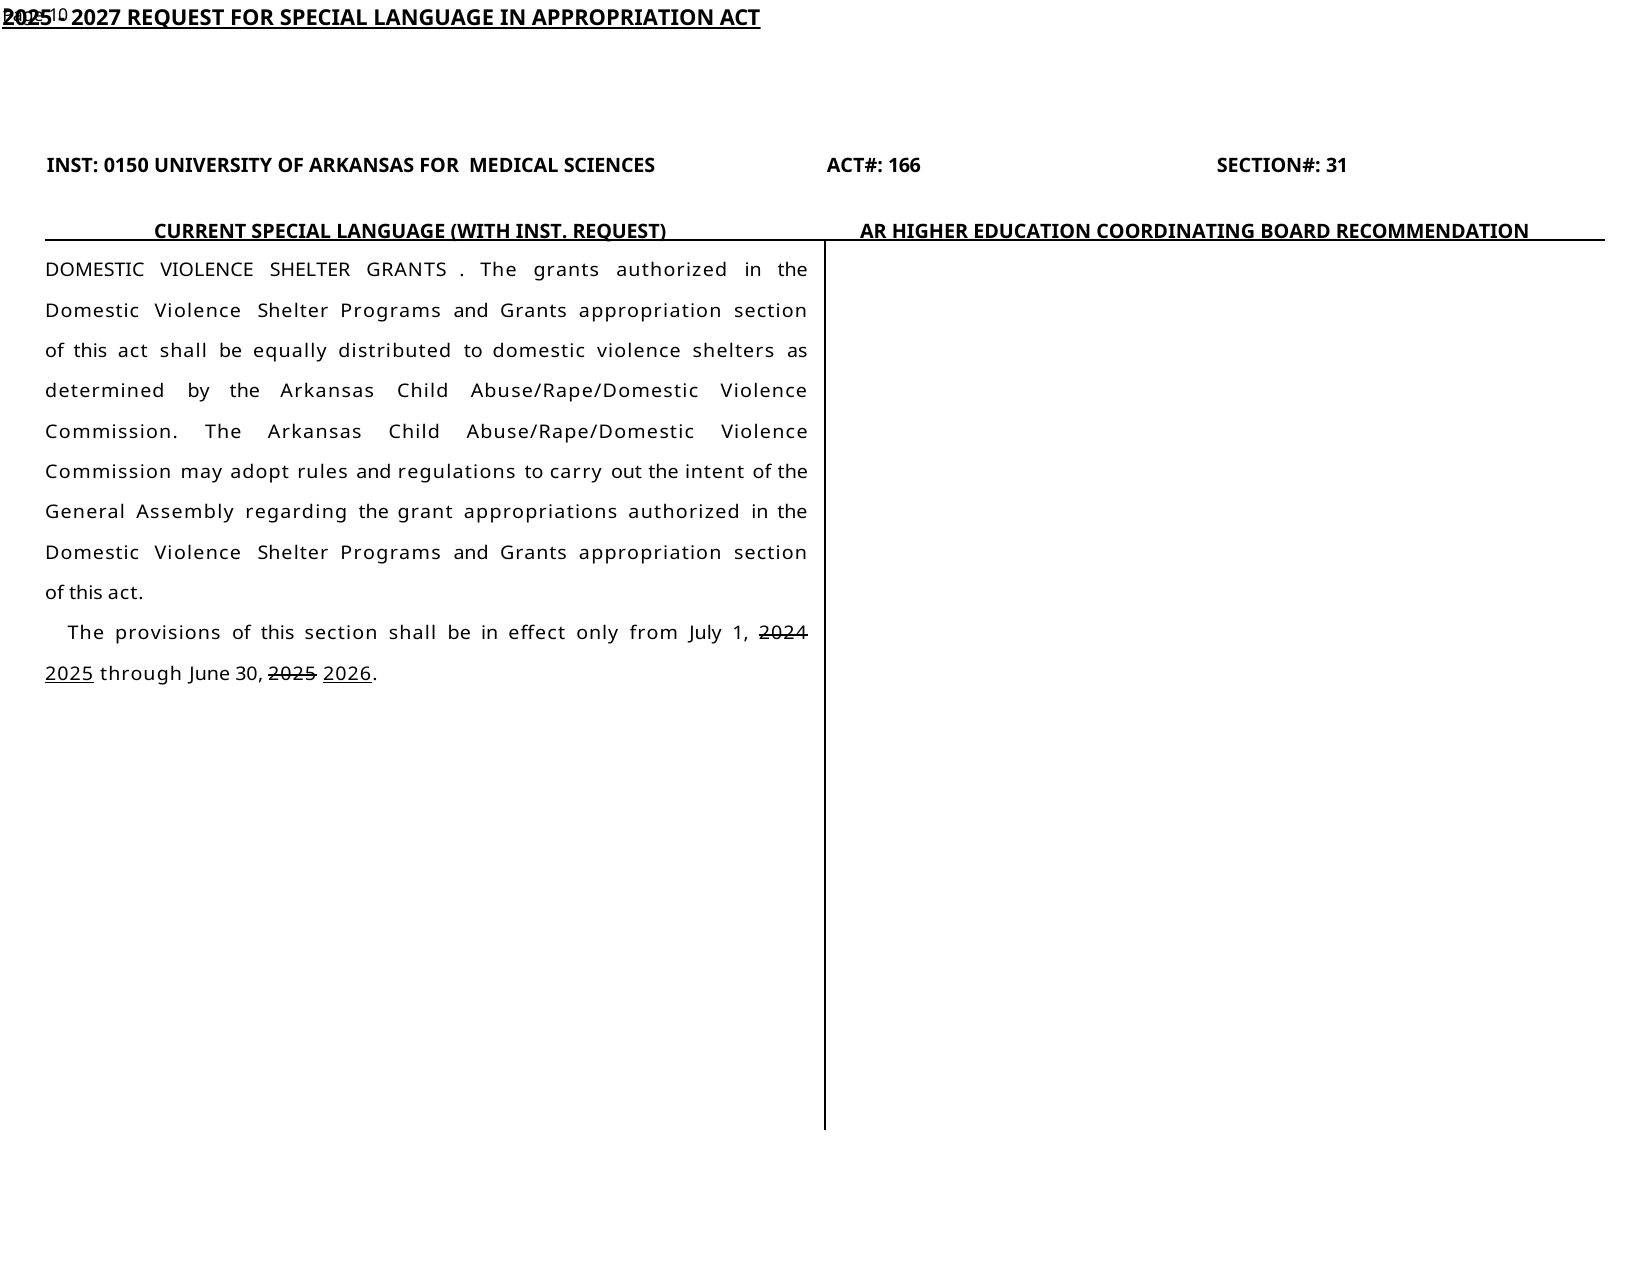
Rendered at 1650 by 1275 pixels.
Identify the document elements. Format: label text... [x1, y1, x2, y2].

text DOMESTIC VIOLENCE SHELTER GRANTS . The grants authorized in the Domestic Violence Shelter Programs and Grants appropriation section of this act shall be equally distributed to domestic violence shelters as determined by the Arkansas Child Abuse/Rape/Domestic Violence Commission. The Arkansas Child Abuse/Rape/Domestic Violence Commission may adopt rules and regulations to carry out the intent of the General Assembly regarding the grant appropriations authorized in the Domestic Violence Shelter Programs and Grants appropriation section of this act. [45, 257, 808, 605]
text The provisions of this section shall be in effect only from July 1, 2024 2025 through June 30, 2025 2026. [45, 620, 807, 686]
text INST: 0150 UNIVERSITY OF ARKANSAS FOR MEDICAL SCIENCES ACT#: 166 SECTION#: 31 [47, 151, 1567, 178]
text CURRENT SPECIAL LANGUAGE (WITH INST. REQUEST) AR HIGHER EDUCATION COORDINATING BOARD RECOMMENDATION [154, 217, 1567, 244]
